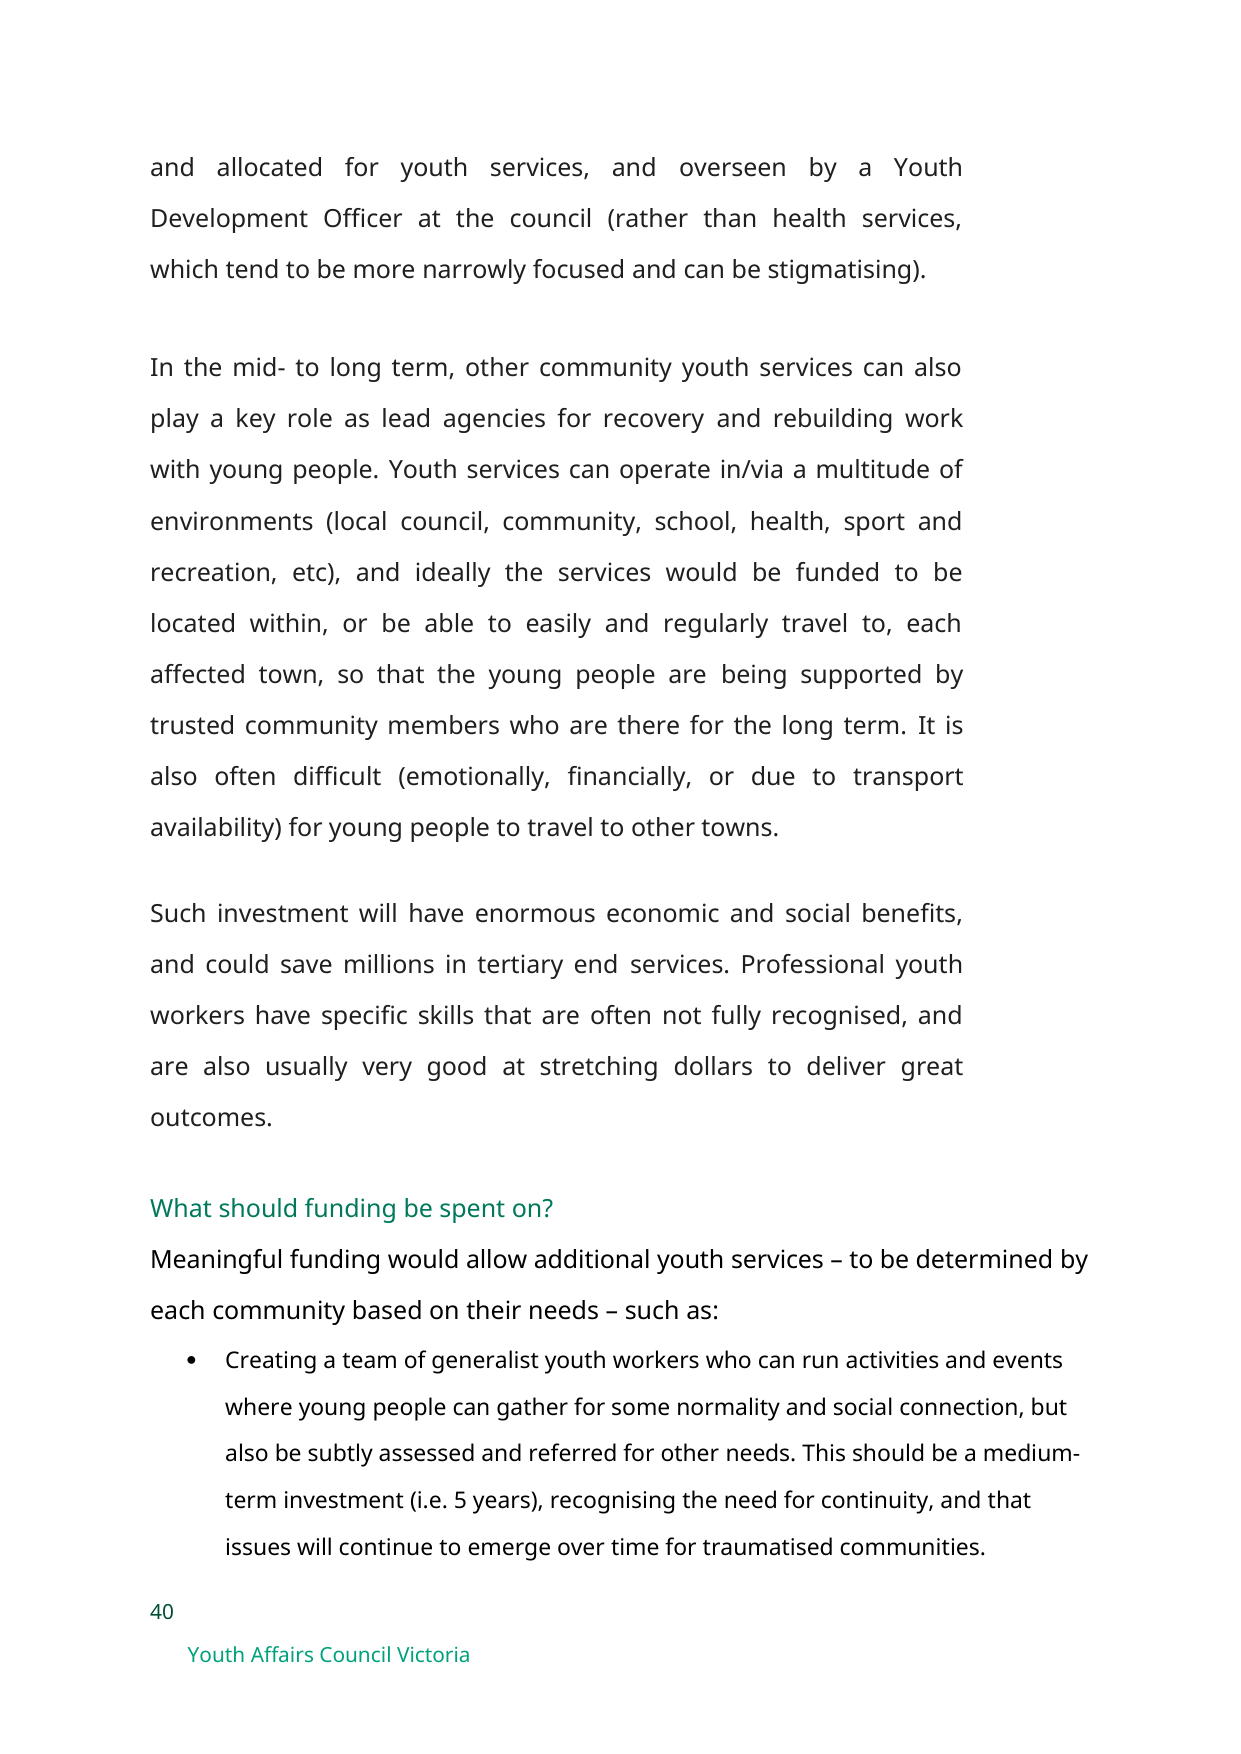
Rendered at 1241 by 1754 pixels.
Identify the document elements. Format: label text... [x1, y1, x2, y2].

list Creating a team of generalist youth workers who can run activities and events where young people can gather for some normality and social connection, but also be subtly assessed and referred for other needs. This should be a medium-term investment (i.e. 5 years), recognising the need for continuity, and that issues will continue to emerge over time for traumatised communities. [187, 1343, 1090, 1562]
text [150, 150, 963, 286]
subtitle What should funding be spent on? [150, 1190, 1090, 1224]
text Such investment will have enormous economic and social benefits, and could save millions in tertiary end services. Professional youth workers have specific skills that are often not fully recognised, and are also usually very good at stretching dollars to deliver great outcomes. [150, 896, 963, 1134]
text In the mid- to long term, other community youth services can also play a key role as lead agencies for recovery and rebuilding work with young people. Youth services can operate in/via a multitude of environments (local council, community, school, health, sport and recreation, etc), and ideally the services would be funded to be located within, or be able to easily and regularly travel to, each affected town, so that the young people are being supported by trusted community members who are there for the long term. It is also often difficult (emotionally, financially, or due to transport availability) for young people to travel to other towns. [150, 350, 963, 843]
text Meaningful funding would allow additional youth services – to be determined by each community based on their needs – such as: [150, 1241, 1090, 1327]
